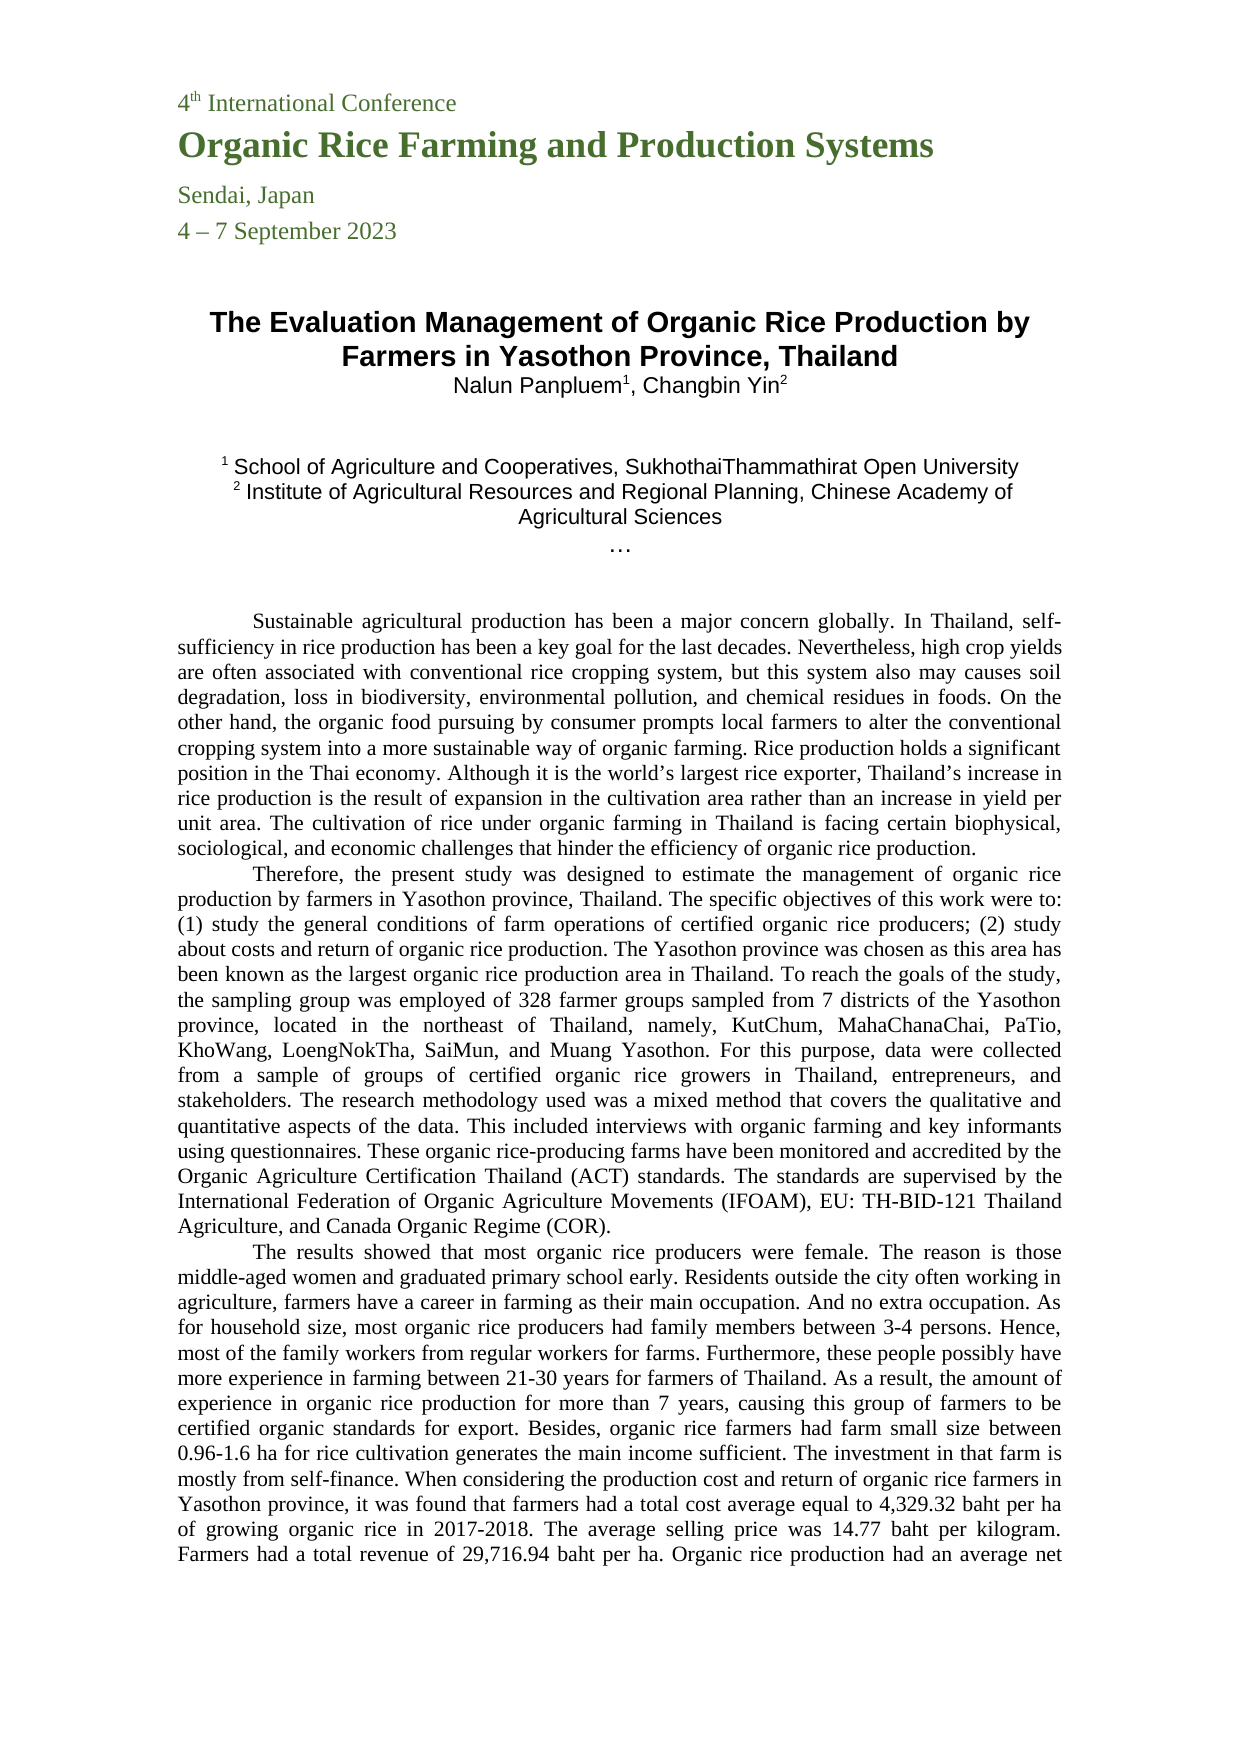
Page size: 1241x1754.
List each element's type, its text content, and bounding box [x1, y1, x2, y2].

text 1 School of Agriculture and Cooperatives, SukhothaiThammathirat Open University [177, 454, 1063, 479]
text Nalun Panpluem1, Changbin Yin2 [177, 372, 1063, 398]
text … [177, 529, 1063, 558]
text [177, 1239, 1063, 1566]
text The Evaluation Management of Organic Rice Production by Farmers in Yasothon Province, Thailand [177, 305, 1063, 372]
text 2 Institute of Agricultural Resources and Regional Planning, Chinese Academy of Agricultural Sciences [177, 479, 1063, 529]
text Sustainable agricultural production has been a major concern globally. In Thailand, self-sufficiency in rice production has been a key goal for the last decades. Nevertheless, high crop yields are often associated with conventional rice cropping system, but this system also may causes soil degradation, loss in biodiversity, environmental pollution, and chemical residues in foods. On the other hand, the organic food pursuing by consumer prompts local farmers to alter the conventional cropping system into a more sustainable way of organic farming. Rice production holds a significant position in the Thai economy. Although it is the world’s largest rice exporter, Thailand’s increase in rice production is the result of expansion in the cultivation area rather than an increase in yield per unit area. The cultivation of rice under organic farming in Thailand is facing certain biophysical, sociological, and economic challenges that hinder the efficiency of organic rice production. [177, 608, 1063, 861]
text Therefore, the present study was designed to estimate the management of organic rice production by farmers in Yasothon province, Thailand. The specific objectives of this work were to: (1) study the general conditions of farm operations of certified organic rice producers; (2) study about costs and return of organic rice production. The Yasothon province was chosen as this area has been known as the largest organic rice production area in Thailand. To reach the goals of the study, the sampling group was employed of 328 farmer groups sampled from 7 districts of the Yasothon province, located in the northeast of Thailand, namely, KutChum, MahaChanaChai, PaTio, KhoWang, LoengNokTha, SaiMun, and Muang Yasothon. For this purpose, data were collected from a sample of groups of certified organic rice growers in Thailand, entrepreneurs, and stakeholders. The research methodology used was a mixed method that covers the qualitative and quantitative aspects of the data. This included interviews with organic farming and key informants using questionnaires. These organic rice-producing farms have been monitored and accredited by the Organic Agriculture Certification Thailand (ACT) standards. The standards are supervised by the International Federation of Organic Agriculture Movements (IFOAM), EU: TH-BID-121 Thailand Agriculture, and Canada Organic Regime (COR). [177, 861, 1063, 1239]
